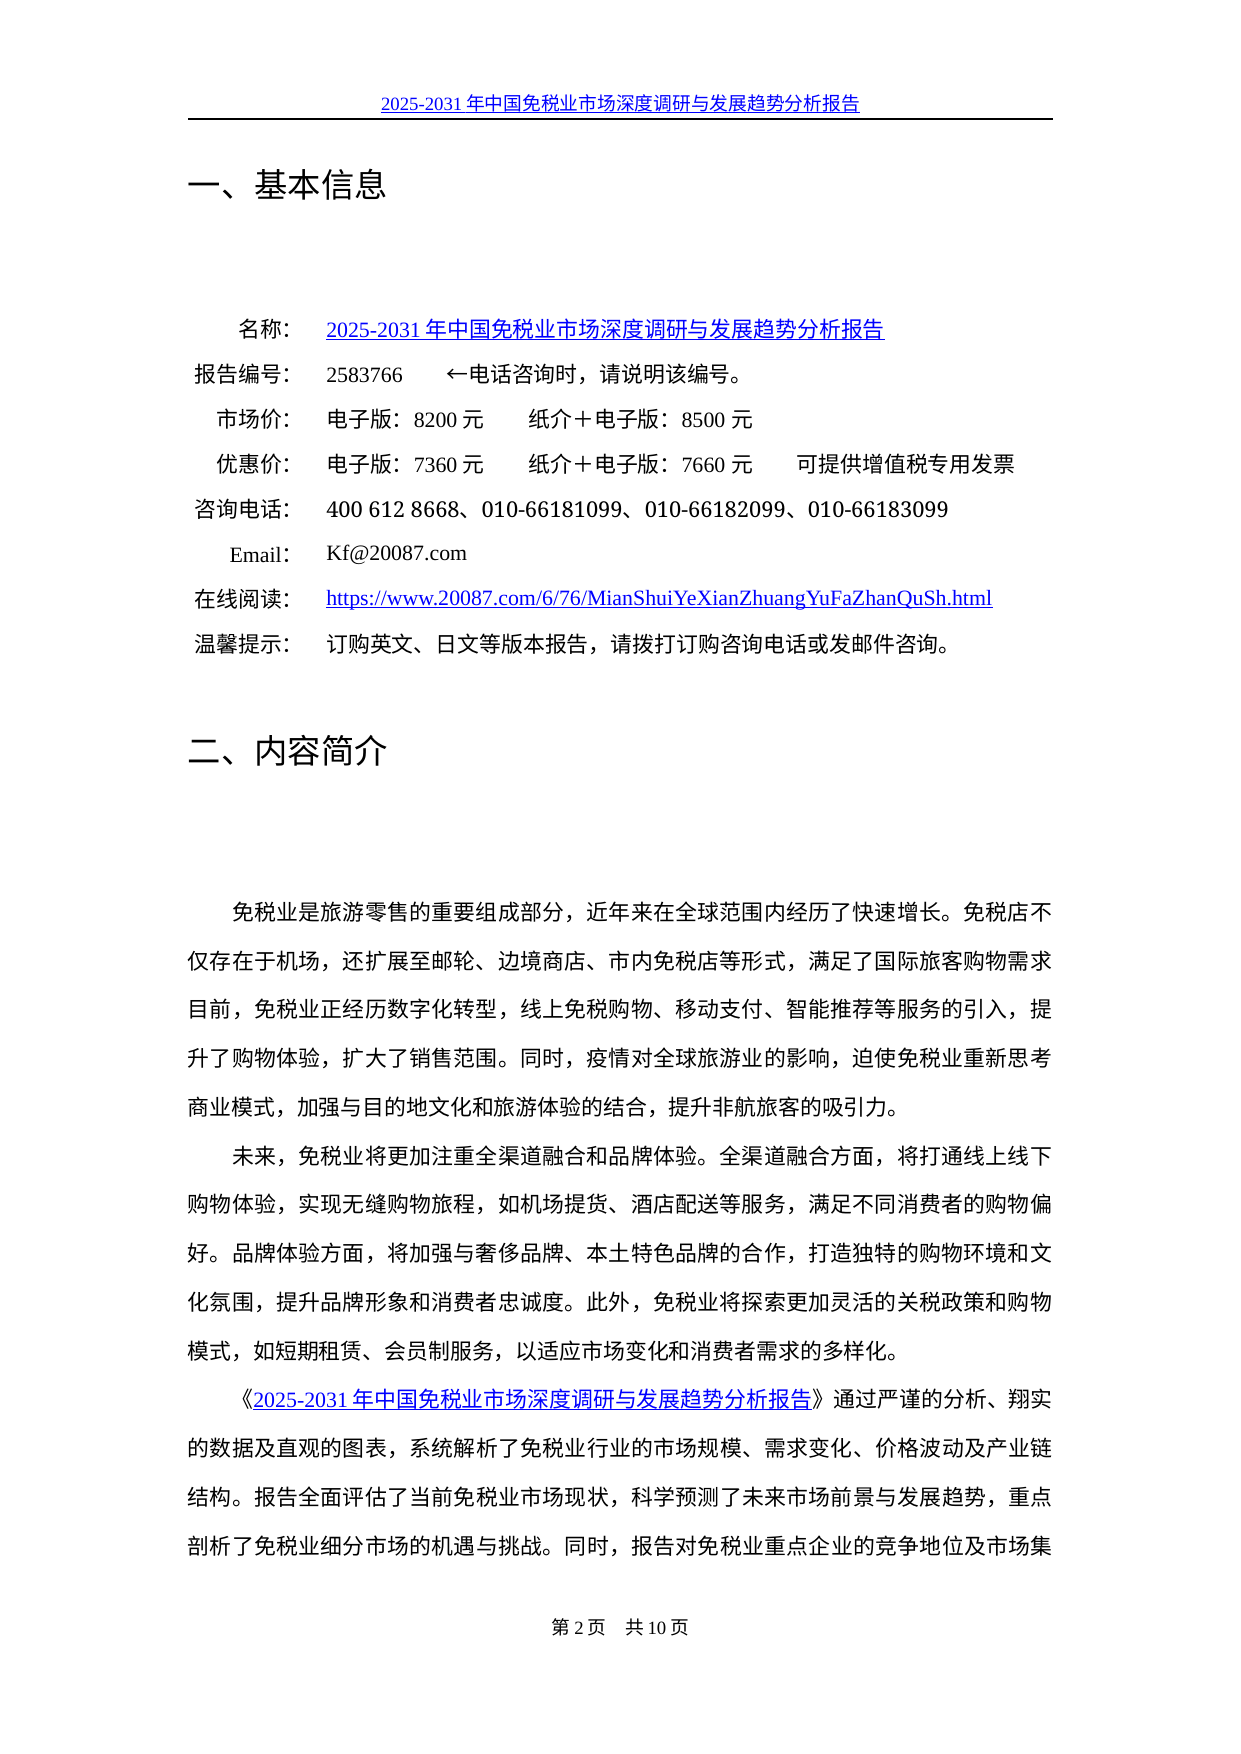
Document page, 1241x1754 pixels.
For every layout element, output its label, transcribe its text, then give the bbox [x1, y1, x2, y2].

table_cell 订购英文、日文等版本报告，请拨打订购咨询电话或发邮件咨询。 [315, 627, 1073, 672]
table_cell Email： [167, 537, 315, 582]
table_header 2025-2031年中国免税业市场深度调研与发展趋势分析报告 [315, 312, 1073, 357]
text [187, 894, 1053, 1561]
table_cell 电子版：7360 元 纸介＋电子版：7660 元 可提供增值税专用发票 [315, 447, 1073, 492]
table_cell 电子版：8200 元 纸介＋电子版：8500 元 [315, 402, 1073, 447]
table_cell 温馨提示： [167, 627, 315, 672]
table_header 名称： [167, 312, 315, 357]
table_cell 咨询电话： [167, 492, 315, 537]
table_cell 在线阅读： [167, 582, 315, 627]
table_cell 400 612 8668、010-66181099、010-66182099、010-66183099 [315, 492, 1073, 537]
table_cell Kf@20087.com [315, 537, 1073, 582]
title 二、内容简介 [187, 717, 1053, 782]
table_cell [315, 582, 1073, 627]
table_cell 报告编号： [167, 357, 315, 402]
table_cell 2583766 ←电话咨询时，请说明该编号。 [315, 357, 1073, 402]
title 一、基本信息 [187, 150, 1053, 215]
table_cell 优惠价： [167, 447, 315, 492]
table_cell 市场价： [167, 402, 315, 447]
